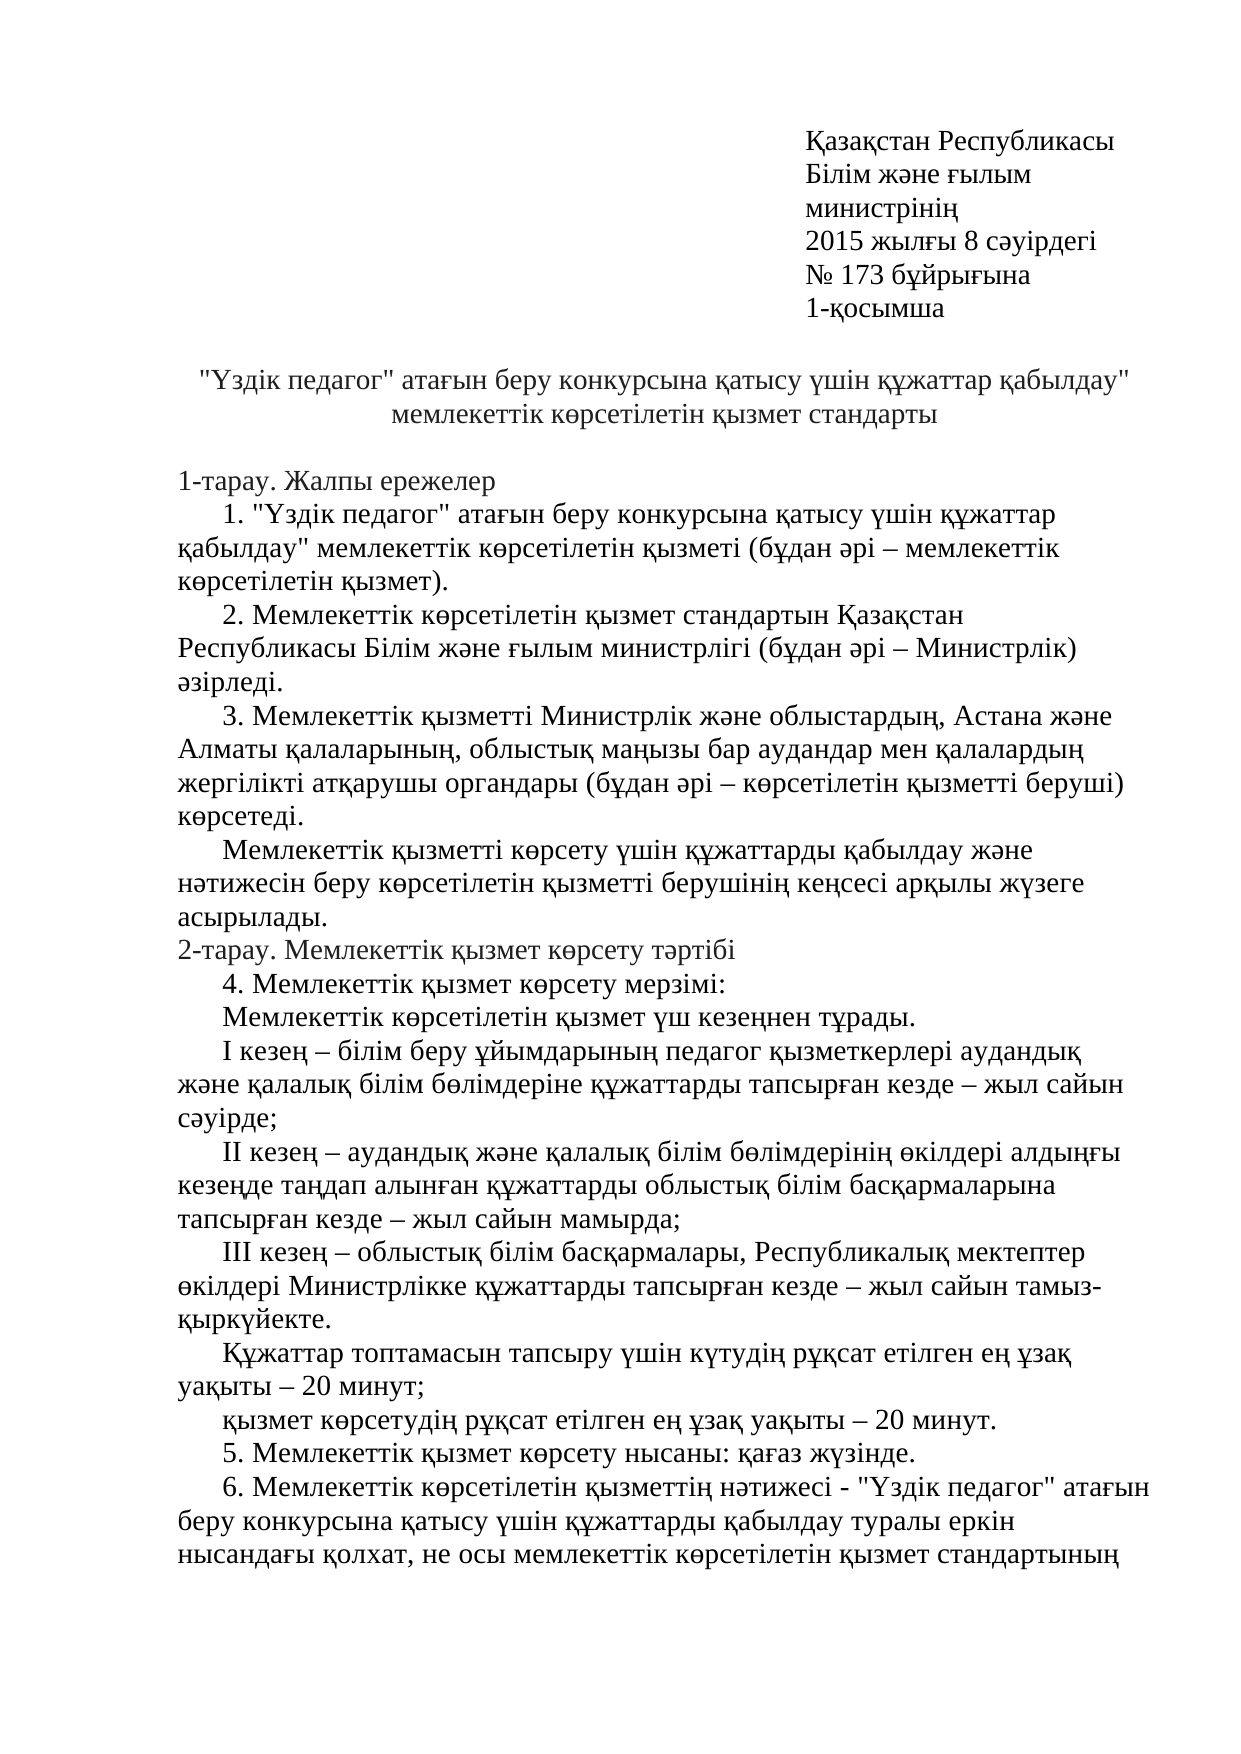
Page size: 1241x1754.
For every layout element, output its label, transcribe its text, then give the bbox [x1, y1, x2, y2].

text II кезең – аудандық және қалалық білім бөлімдерінің өкілдері алдыңғы кезеңде таңдап алынған құжаттарды облыстық білім басқармаларына тапсырған кезде – жыл сайын мамырда; [177, 1134, 1152, 1234]
text 1. "Үздік педагог" атағын беру конкурсына қатысу үшін құжаттар қабылдау" мемлекеттік көрсетілетін қызметі (бұдан әрі – мемлекеттік көрсетілетін қызмет). [177, 496, 1152, 597]
text Мемлекеттік көрсетілетін қызмет үш кезеңнен тұрады. [177, 999, 1152, 1033]
text III кезең – облыстық білім басқармалары, Республикалық мектептер өкілдері Министрлікке құжаттарды тапсырған кезде – жыл сайын тамыз-қыркүйекте. [177, 1234, 1152, 1335]
text қызмет көрсетудің рұқсат етілген ең ұзақ уақыты – 20 минут. [177, 1402, 1152, 1436]
text 3. Мемлекеттік қызметті Министрлік және облыстардың, Астана және Алматы қалаларының, облыстық маңызы бар аудандар мен қалалардың жергілікті атқарушы органдары (бұдан әрі – көрсетілетін қызметті беруші) көрсетеді. [177, 698, 1152, 832]
table_header Қазақстан Республикасы Білім және ғылым министрінің 2015 жылғы 8 сәуірдегі № 173 бұйрығына 1-қосымша [798, 118, 1154, 362]
text 1-тарау. Жалпы ережелер [177, 463, 1152, 496]
text Құжаттар топтамасын тапсыру үшін күтудің рұқсат етілген ең ұзақ уақыты – 20 минут; [177, 1335, 1152, 1402]
text 2-тарау. Мемлекеттік қызмет көрсету тәртібі [177, 932, 1152, 966]
text 5. Мемлекеттік қызмет көрсету нысаны: қағаз жүзінде. [177, 1436, 1152, 1469]
text 4. Мемлекеттік қызмет көрсету мерзімі: [177, 966, 1152, 999]
text Мемлекеттік қызметті көрсету үшін құжаттарды қабылдау және нәтижесін беру көрсетілетін қызметті берушінің кеңсесі арқылы жүзеге асырылады. [177, 832, 1152, 932]
text 2. Мемлекеттік көрсетілетін қызмет стандартын Қазақстан Республикасы Білім және ғылым министрлігі (бұдан әрі – Министрлік) әзірледі. [177, 597, 1152, 698]
text "Үздік педагог" атағын беру конкурсына қатысу үшін құжаттар қабылдау" мемлекеттік көрсетілетін қызмет стандарты [177, 362, 1152, 429]
text I кезең – білім беру ұйымдарының педагог қызметкерлері аудандық және қалалық білім бөлімдеріне құжаттарды тапсырған кезде – жыл сайын сәуірде; [177, 1033, 1152, 1134]
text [177, 1469, 1152, 1570]
